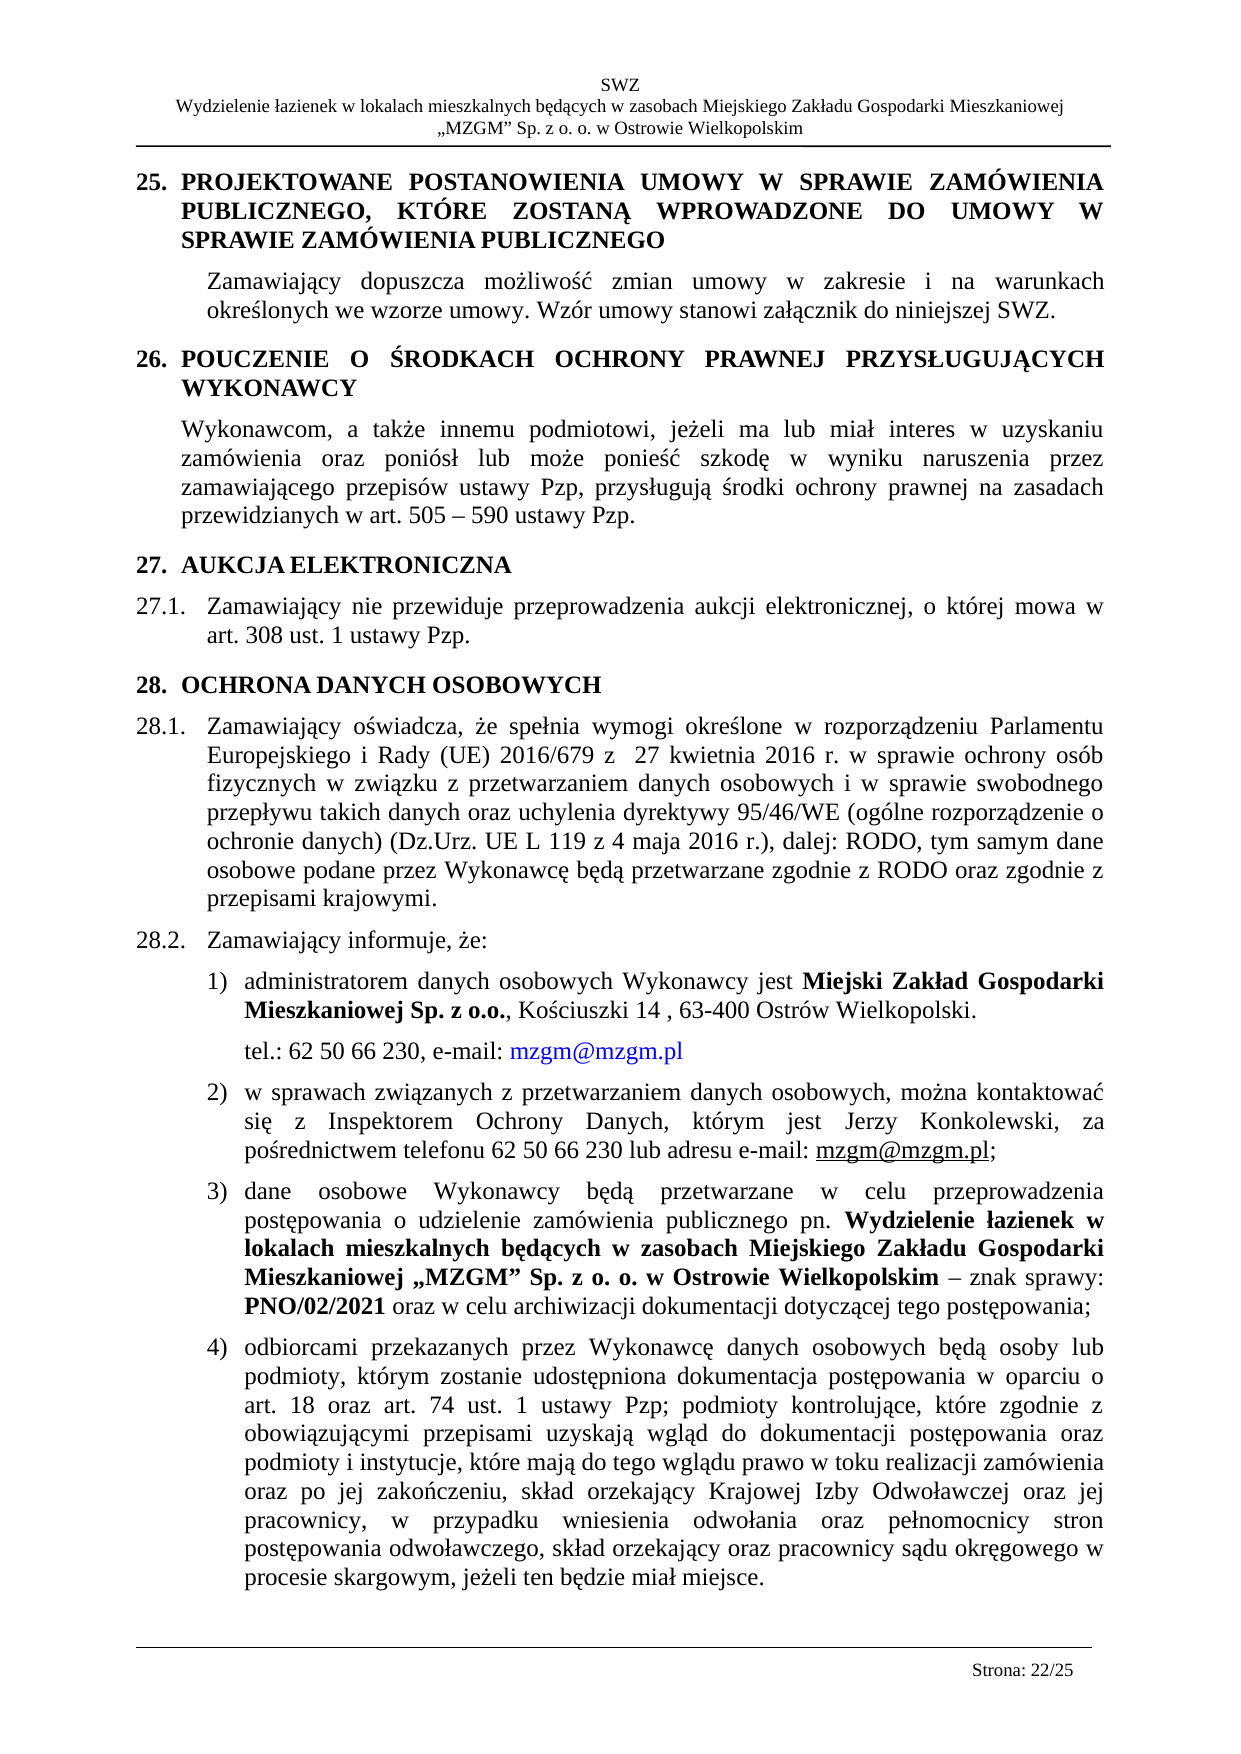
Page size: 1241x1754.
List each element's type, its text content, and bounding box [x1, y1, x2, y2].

subtitle odbiorcami przekazanych przez Wykonawcę danych osobowych będą osoby lub podmioty, którym zostanie udostępniona dokumentacja postępowania w oparciu o art. 18 oraz art. 74 ust. 1 ustawy Pzp; podmioty kontrolujące, które zgodnie z obowiązującymi przepisami uzyskają wgląd do dokumentacji postępowania oraz podmioty i instytucje, które mają do tego wglądu prawo w toku realizacji zamówienia oraz po jej zakończeniu, skład orzekający Krajowej Izby Odwoławczej oraz jej pracownicy, w przypadku wniesienia odwołania oraz pełnomocnicy stron postępowania odwoławczego, skład orzekający oraz pracownicy sądu okręgowego w procesie skargowym, jeżeli ten będzie miał miejsce. [207, 1332, 1104, 1591]
subtitle Zamawiający oświadcza, że spełnia wymogi określone w rozporządzeniu Parlamentu Europejskiego i Rady (UE) 2016/679 z 27 kwietnia 2016 r. w sprawie ochrony osób fizycznych w związku z przetwarzaniem danych osobowych i w sprawie swobodnego przepływu takich danych oraz uchylenia dyrektywy 95/46/WE (ogólne rozporządzenie o ochronie danych) (Dz.Urz. UE L 119 z 4 maja 2016 r.), dalej: RODO, tym samym dane osobowe podane przez Wykonawcę będą przetwarzane zgodnie z RODO oraz zgodnie z przepisami krajowymi. [136, 711, 1104, 912]
subtitle administratorem danych osobowych Wykonawcy jest Miejski Zakład Gospodarki Mieszkaniowej Sp. z o.o., Kościuszki 14 , 63-400 Ostrów Wielkopolski. [207, 966, 1104, 1023]
subtitle Zamawiający dopuszcza możliwość zmian umowy w zakresie i na warunkach określonych we wzorze umowy. Wzór umowy stanowi załącznik do niniejszej SWZ. [207, 266, 1104, 323]
subtitle Wykonawcom, a także innemu podmiotowi, jeżeli ma lub miał interes w uzyskaniu zamówienia oraz poniósł lub może ponieść szkodę w wyniku naruszenia przez zamawiającego przepisów ustawy Pzp, przysługują środki ochrony prawnej na zasadach przewidzianych w art. 505 – 590 ustawy Pzp. [181, 414, 1104, 529]
subtitle Zamawiający informuje, że: [136, 925, 1104, 953]
subtitle w sprawach związanych z przetwarzaniem danych osobowych, można kontaktować się z Inspektorem Ochrony Danych, którym jest Jerzy Konkolewski, za pośrednictwem telefonu 62 50 66 230 lub adresu e-mail: mzgm@mzgm.pl; [207, 1077, 1104, 1163]
subtitle dane osobowe Wykonawcy będą przetwarzane w celu przeprowadzenia postępowania o udzielenie zamówienia publicznego pn. Wydzielenie łazienek w lokalach mieszkalnych będących w zasobach Miejskiego Zakładu Gospodarki Mieszkaniowej „MZGM” Sp. z o. o. w Ostrowie Wielkopolskim – znak sprawy: PNO/02/2021 oraz w celu archiwizacji dokumentacji dotyczącej tego postępowania; [207, 1176, 1104, 1320]
subtitle Zamawiający nie przewiduje przeprowadzenia aukcji elektronicznej, o której mowa w art. 308 ust. 1 ustawy Pzp. [136, 591, 1104, 649]
subtitle Ochrona danych osobowych [136, 670, 1104, 698]
subtitle projektowane postanowienia umowy w sprawie zamówienia publicznego, które zostaną wprowadzone do umowy w sprawie zamówienia publicznego [136, 167, 1104, 253]
subtitle Pouczenie o środkach ochrony prawnej przysługujących Wykonawcy [136, 344, 1104, 402]
subtitle tel.: 62 50 66 230, e-mail: mzgm@mzgm.pl [244, 1036, 1104, 1065]
subtitle Aukcja elektroniczna [136, 550, 1104, 579]
